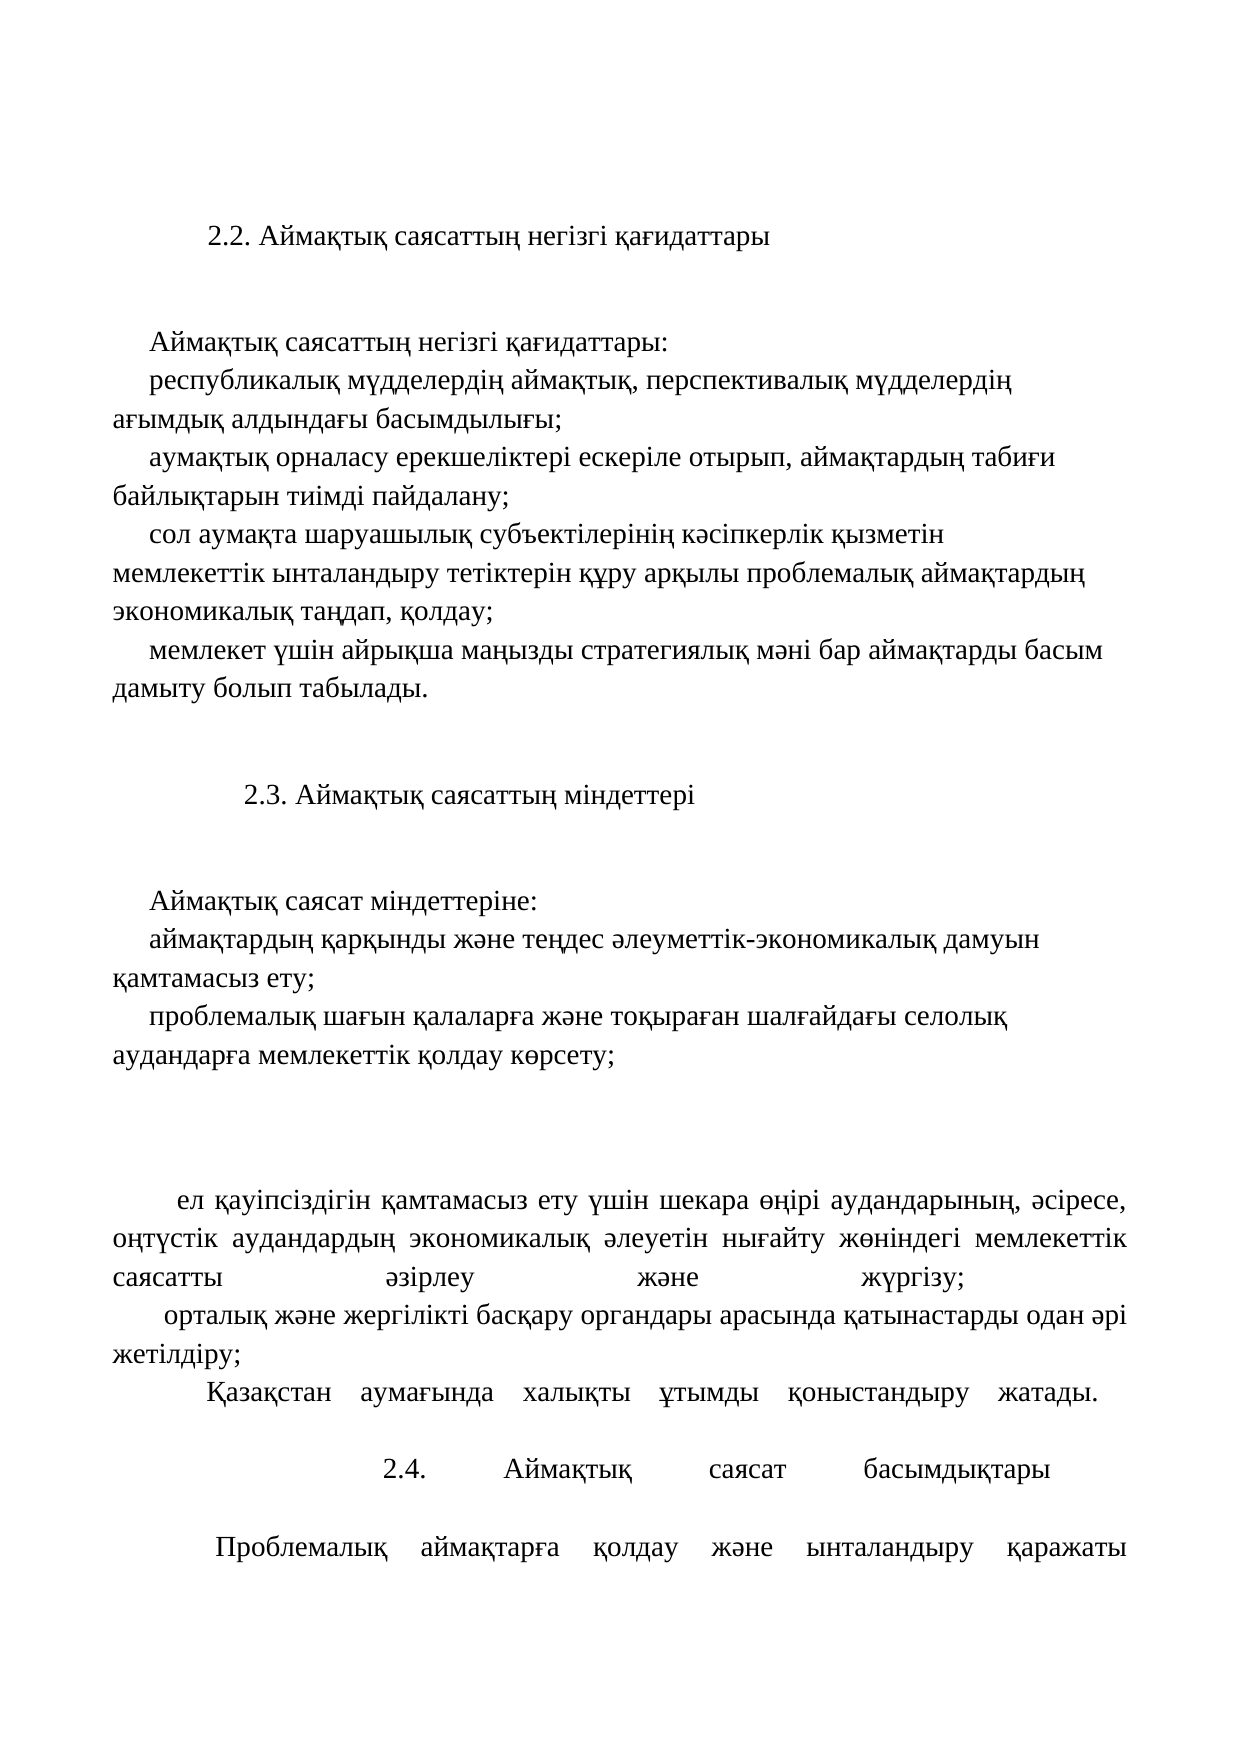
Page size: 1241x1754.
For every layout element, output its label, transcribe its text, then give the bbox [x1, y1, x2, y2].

text Аймақтық саясаттың негiзгi қағидаттары: [112, 324, 1128, 357]
text экономикалық таңдап, қолдау; [112, 593, 1128, 627]
text проблемалық шағын қалаларға және тоқыраған шалғайдағы селолық [112, 998, 1128, 1032]
text 2.3. Аймақтық саясаттың мiндеттерi [112, 777, 1128, 810]
text дамыту болып табылады. [112, 671, 1128, 704]
text Аймақтық саясат мiндеттерiне: [112, 883, 1128, 916]
text мемлекеттiк ынталандыру тетiктерiн құру арқылы проблемалық аймақтардың [112, 555, 1128, 588]
text аумақтық орналасу ерекшелiктерi ескерiле отырып, аймақтардың табиғи [112, 439, 1128, 473]
text қамтамасыз ету; [112, 960, 1128, 993]
text ағымдық алдындағы басымдылығы; [112, 401, 1128, 434]
text аудандарға мемлекеттiк қолдау көрсету; [112, 1037, 1128, 1071]
text байлықтарын тиiмдi пайдалану; [112, 478, 1128, 511]
text сол аумақта шаруашылық субъектiлерiнiң кәсiпкерлiк қызметiн [112, 516, 1128, 550]
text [112, 1143, 1128, 1562]
text республикалық мүдделердiң аймақтық, перспективалық мүдделердiң [112, 362, 1128, 396]
text 2.2. Аймақтық саясаттың негiзгi қағидаттары [112, 218, 1128, 251]
text мемлекет үшiн айрықша маңызды стратегиялық мәнi бар аймақтарды басым [112, 632, 1128, 666]
text аймақтардың қарқынды және теңдес әлеуметтiк-экономикалық дамуын [112, 921, 1128, 955]
